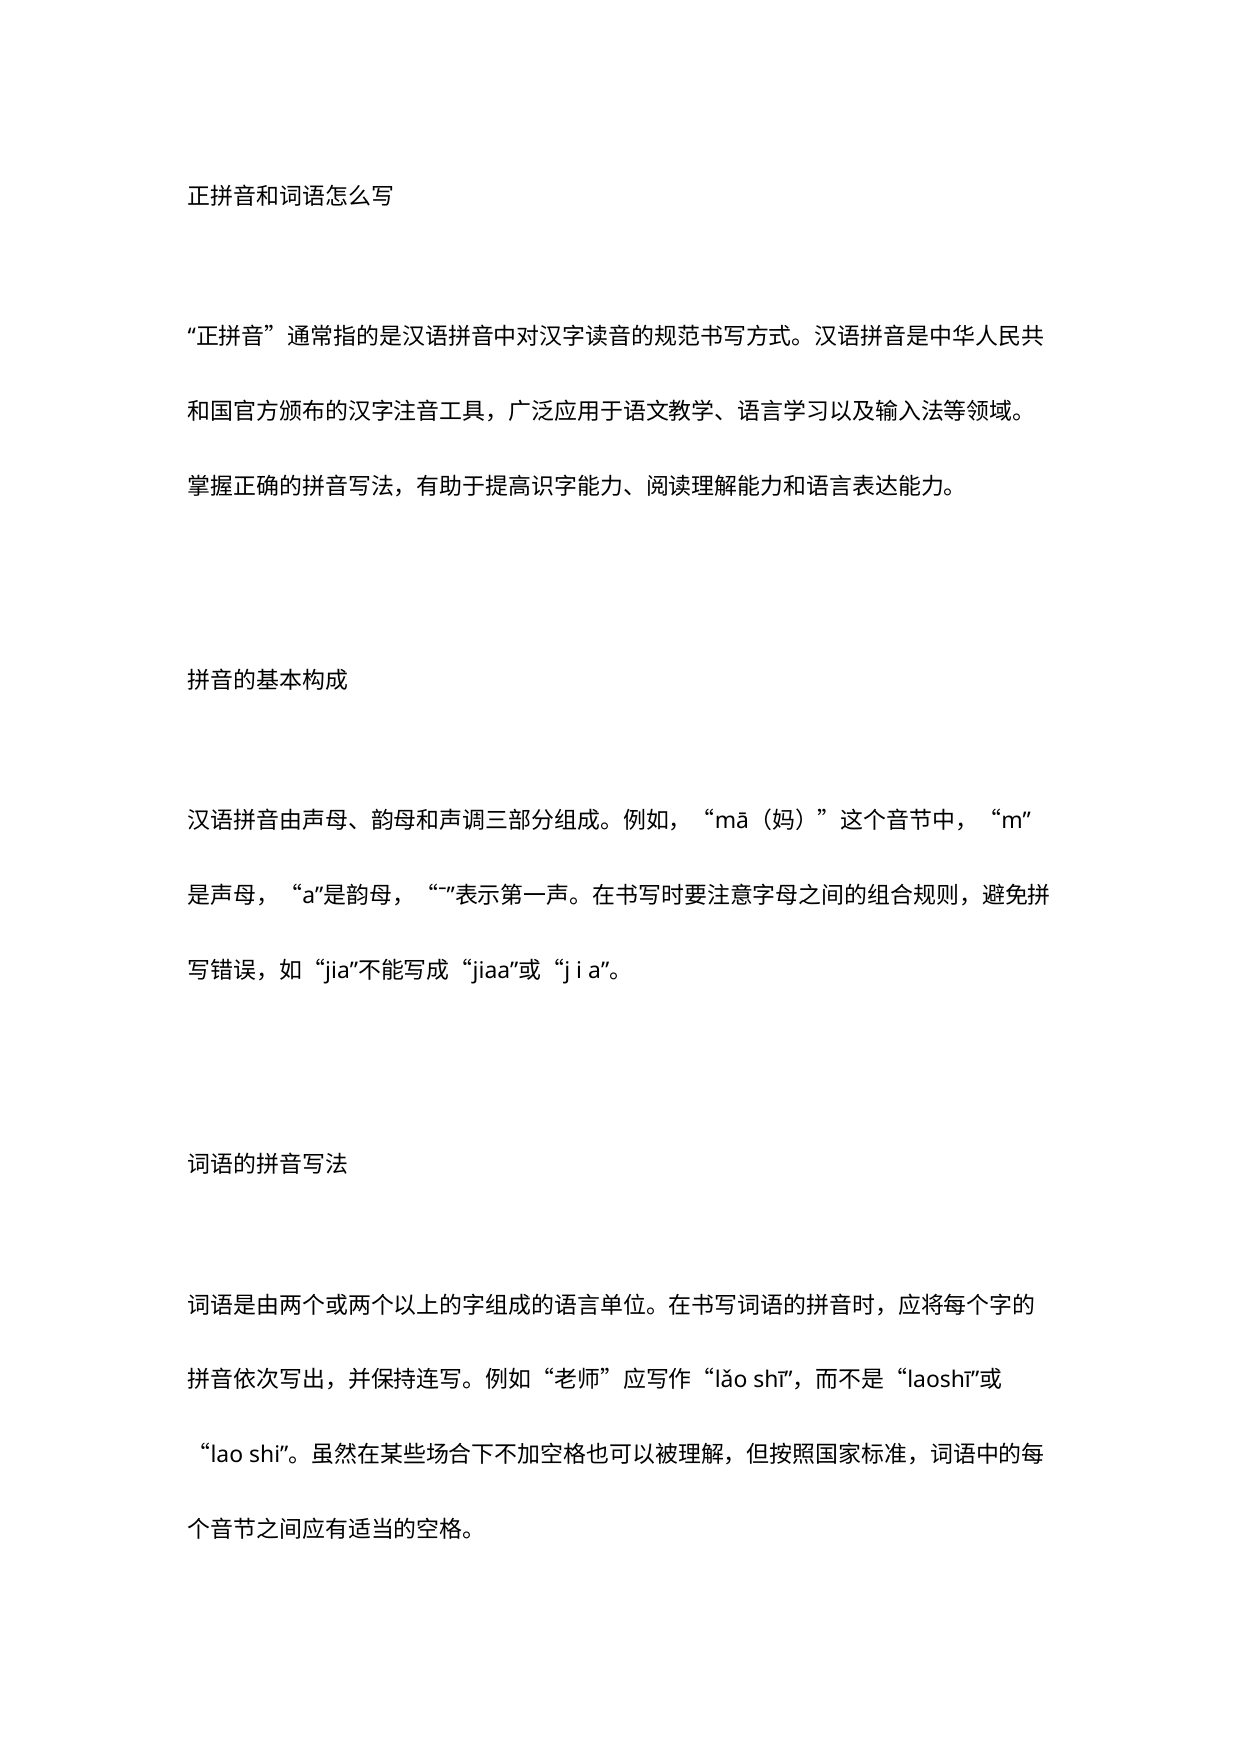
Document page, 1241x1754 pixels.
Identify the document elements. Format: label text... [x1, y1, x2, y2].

text “正拼音”通常指的是汉语拼音中对汉字读音的规范书写方式。汉语拼音是中华人民共和国官方颁布的汉字注音工具，广泛应用于语文教学、语言学习以及输入法等领域。掌握正确的拼音写法，有助于提高识字能力、阅读理解能力和语言表达能力。 [187, 302, 1053, 517]
text 词语的拼音写法 [187, 1130, 1053, 1195]
text 汉语拼音由声母、韵母和声调三部分组成。例如，“mā（妈）”这个音节中，“m”是声母，“a”是韵母，“ˉ”表示第一声。在书写时要注意字母之间的组合规则，避免拼写错误，如“jia”不能写成“jiaa”或“j i a”。 [187, 786, 1053, 1001]
text 正拼音和词语怎么写 [187, 162, 1053, 227]
text 词语是由两个或两个以上的字组成的语言单位。在书写词语的拼音时，应将每个字的拼音依次写出，并保持连写。例如“老师”应写作“lǎo shī”，而不是“laoshī”或“lao shi”。虽然在某些场合下不加空格也可以被理解，但按照国家标准，词语中的每个音节之间应有适当的空格。 [187, 1271, 1053, 1560]
text 拼音的基本构成 [187, 646, 1053, 711]
